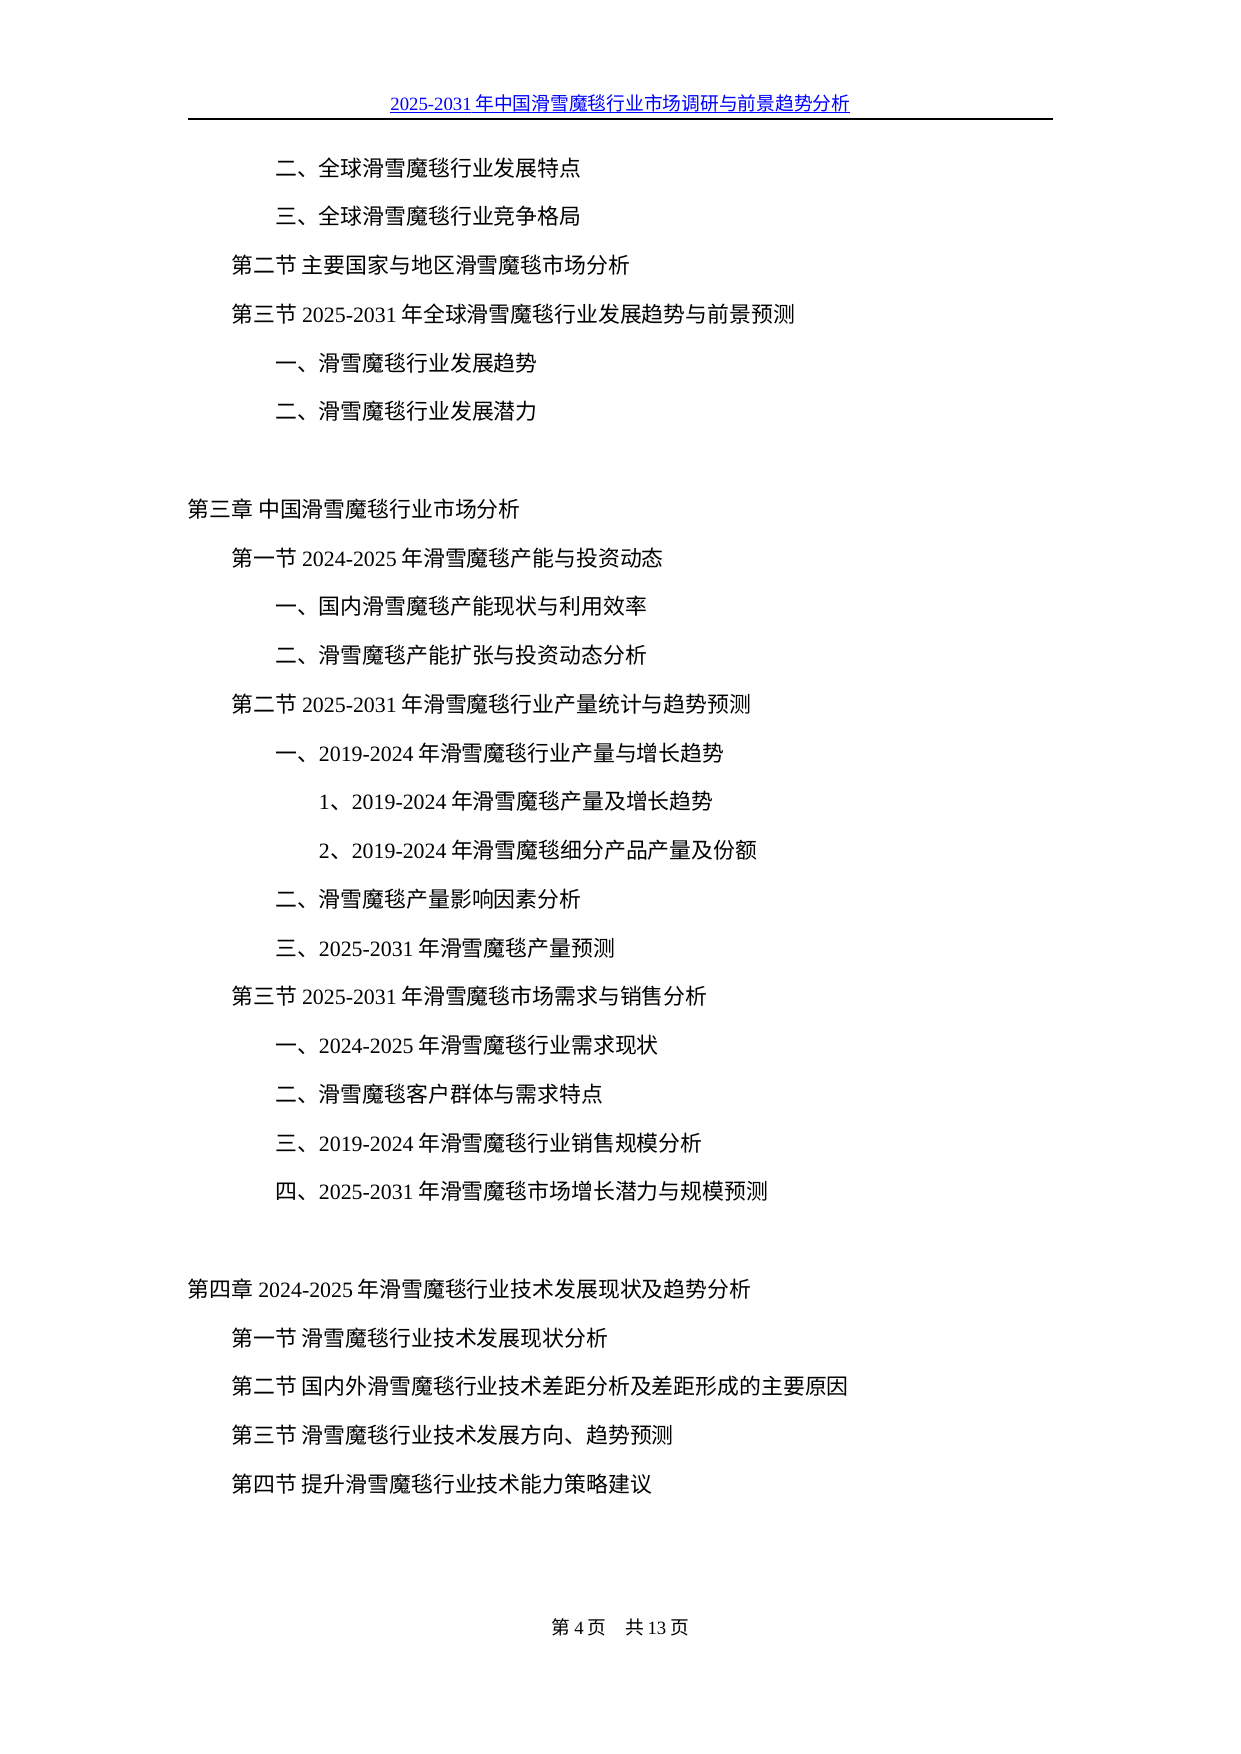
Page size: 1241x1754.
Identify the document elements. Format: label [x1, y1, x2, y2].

text [187, 150, 1053, 1499]
